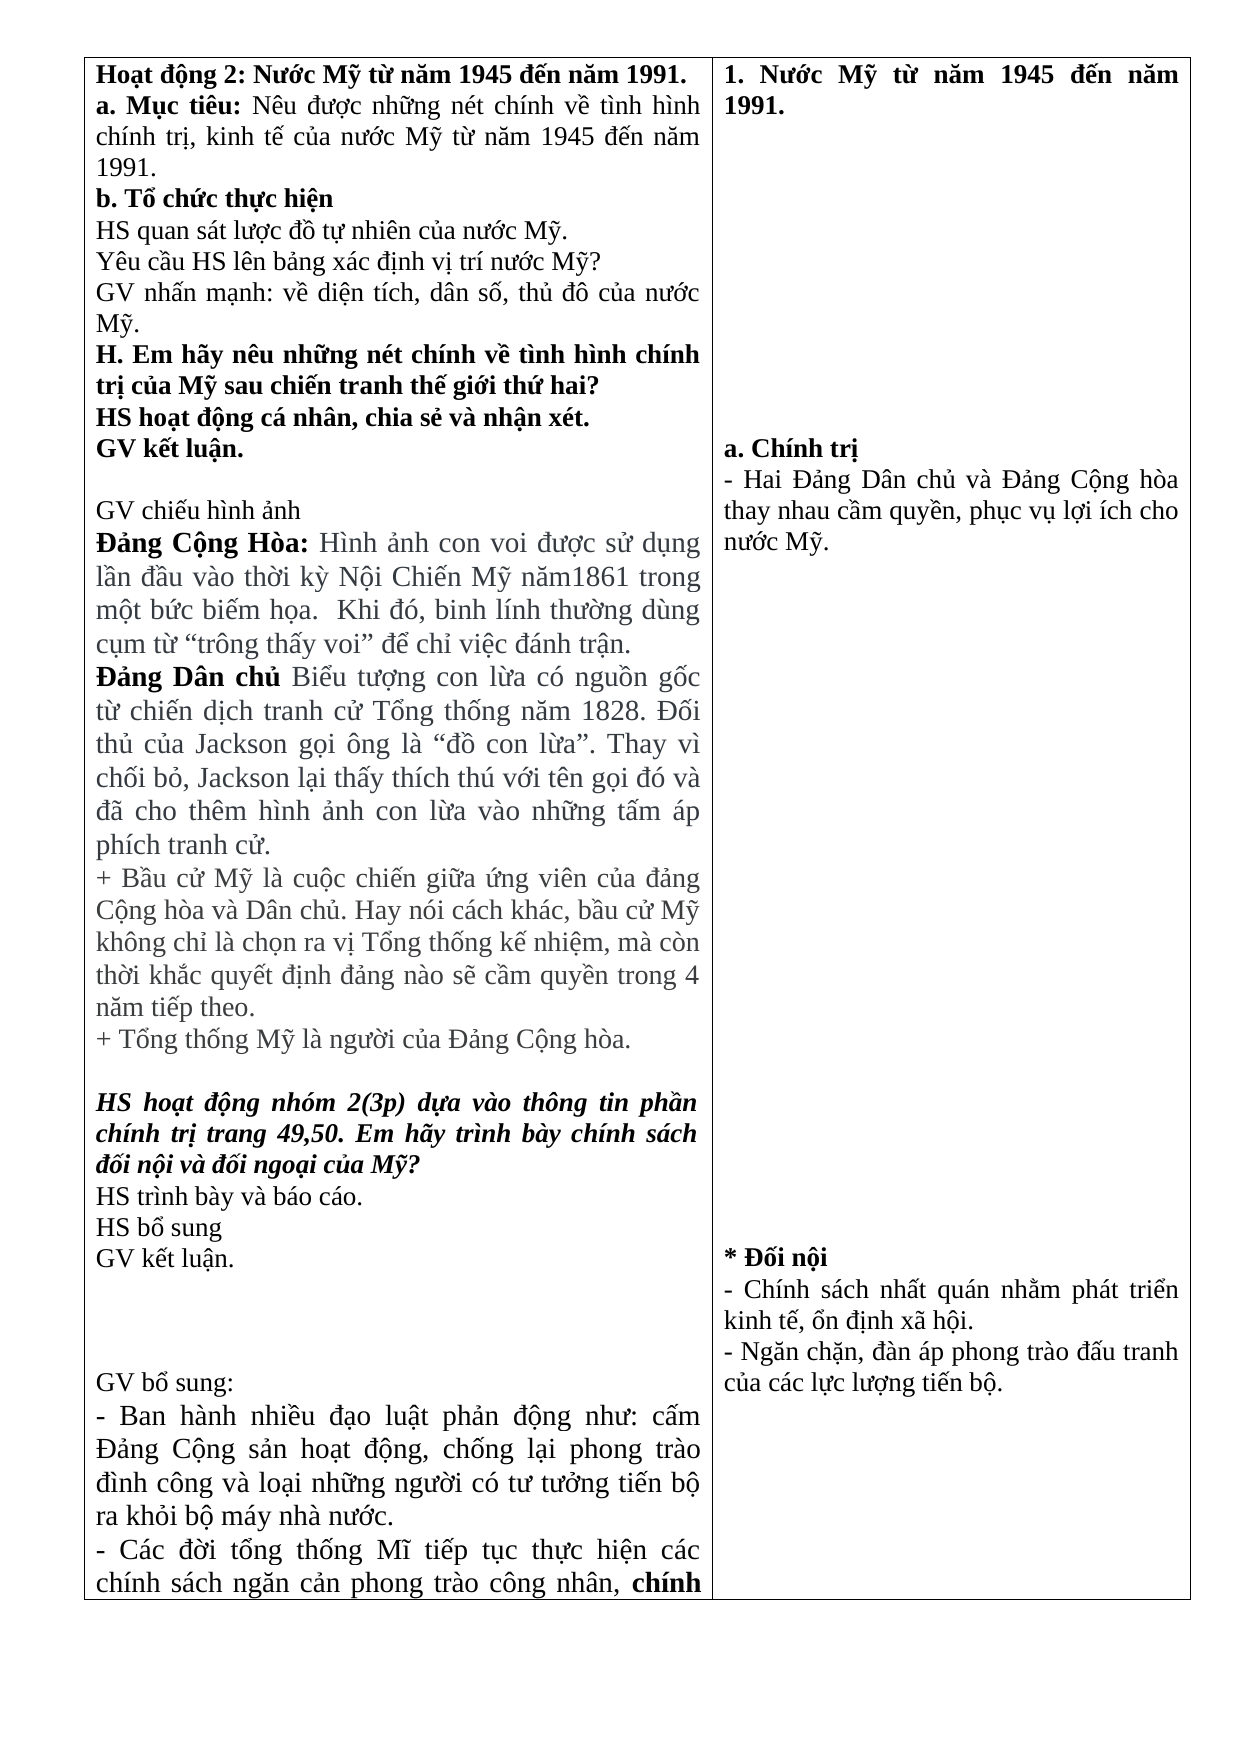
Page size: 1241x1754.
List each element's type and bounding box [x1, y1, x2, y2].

table_cell [713, 58, 1190, 1599]
table_cell [85, 58, 712, 1599]
